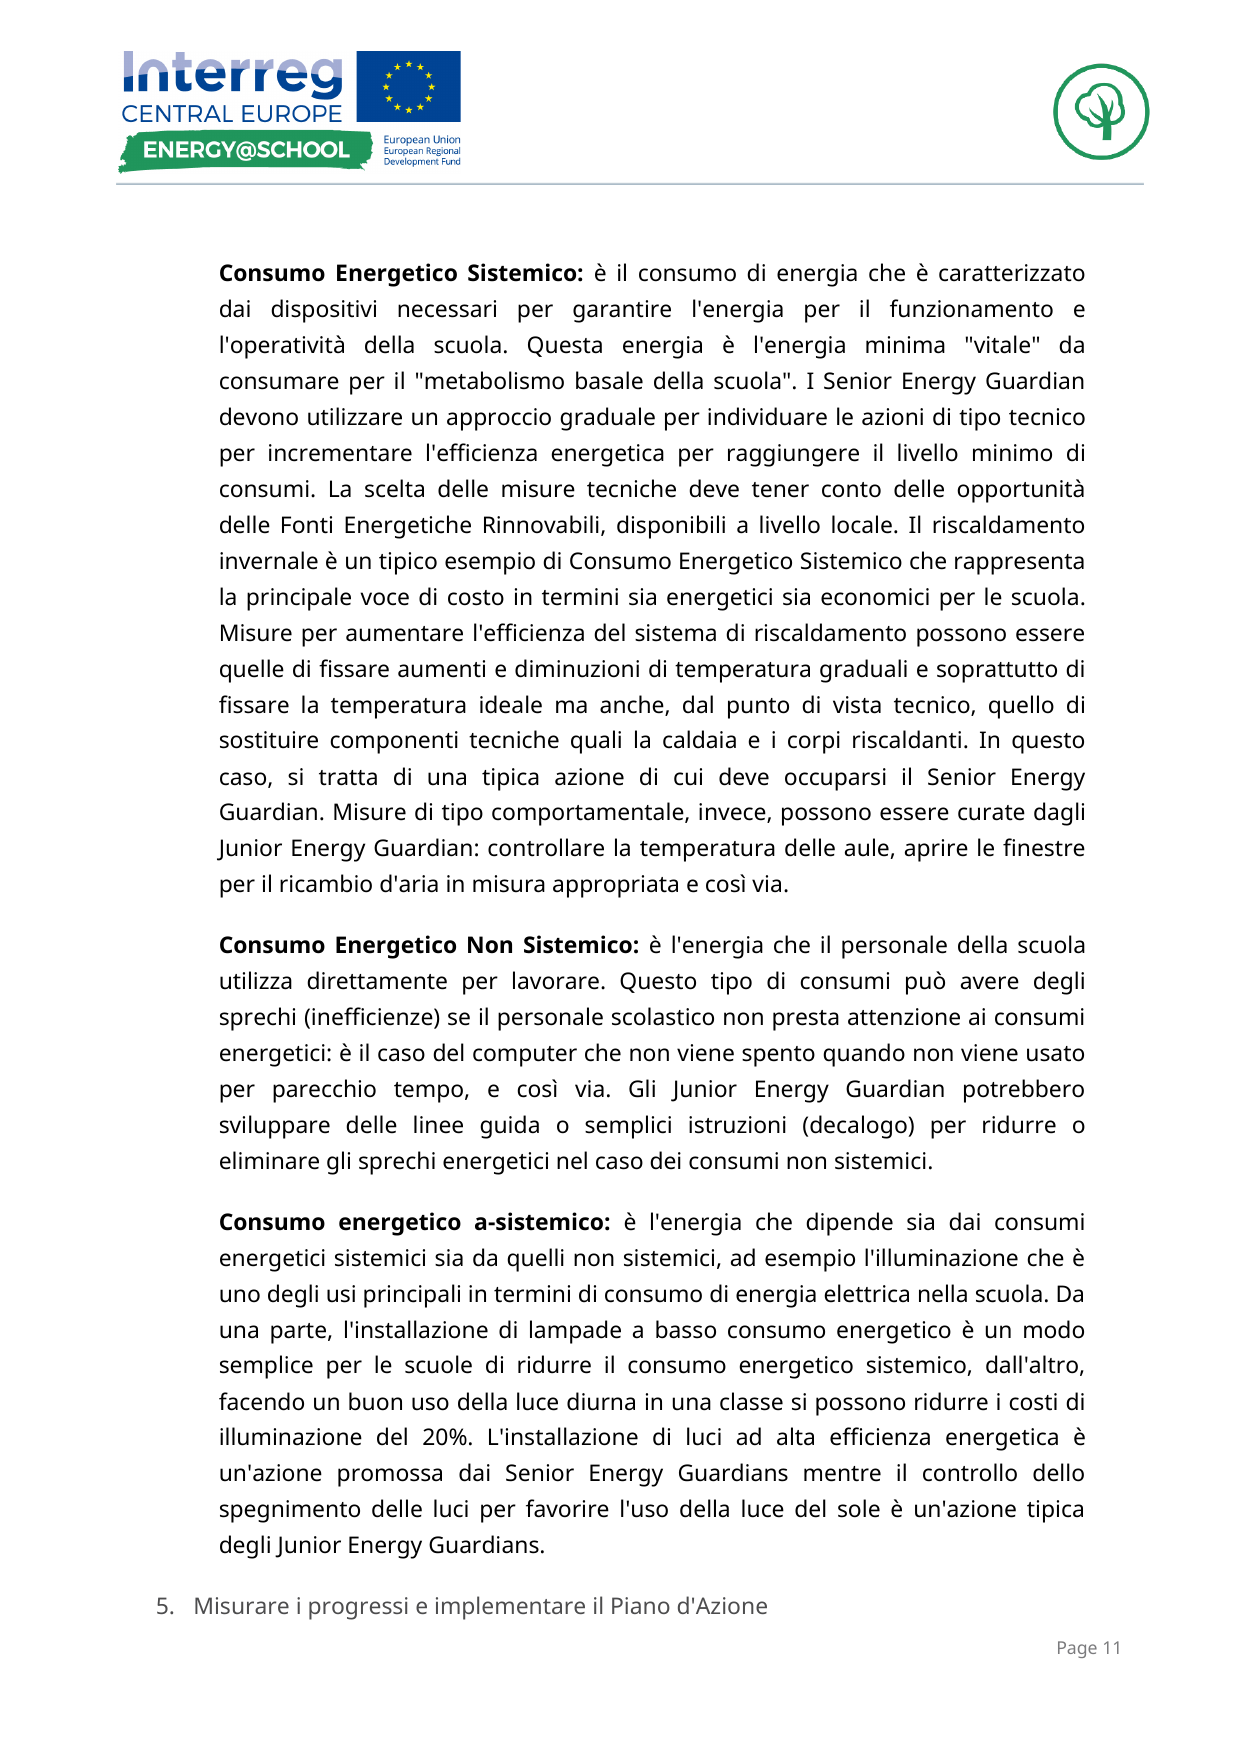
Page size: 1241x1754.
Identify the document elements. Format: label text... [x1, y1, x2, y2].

list Consumo Energetico Non Sistemico: è l'energia che il personale della scuola utilizza direttamente per lavorare. Questo tipo di consumi può avere degli sprechi (inefficienze) se il personale scolastico non presta attenzione ai consumi energetici: è il caso del computer che non viene spento quando non viene usato per parecchio tempo, e così via. Gli Junior Energy Guardian potrebbero sviluppare delle linee guida o semplici istruzioni (decalogo) per ridurre o eliminare gli sprechi energetici nel caso dei consumi non sistemici. [218, 929, 1087, 1176]
list Consumo energetico a-sistemico: è l'energia che dipende sia dai consumi energetici sistemici sia da quelli non sistemici, ad esempio l'illuminazione che è uno degli usi principali in termini di consumo di energia elettrica nella scuola. Da una parte, l'installazione di lampade a basso consumo energetico è un modo semplice per le scuole di ridurre il consumo energetico sistemico, dall'altro, facendo un buon uso della luce diurna in una classe si possono ridurre i costi di illuminazione del 20%. L'installazione di luci ad alta efficienza energetica è un'azione promossa dai Senior Energy Guardians mentre il controllo dello spegnimento delle luci per favorire l'uso della luce del sole è un'azione tipica degli Junior Energy Guardians. [218, 1206, 1087, 1560]
list Consumo Energetico Sistemico: è il consumo di energia che è caratterizzato dai dispositivi necessari per garantire l'energia per il funzionamento e l'operatività della scuola. Questa energia è l'energia minima "vitale" da consumare per il "metabolismo basale della scuola". I Senior Energy Guardian devono utilizzare un approccio graduale per individuare le azioni di tipo tecnico per incrementare l'efficienza energetica per raggiungere il livello minimo di consumi. La scelta delle misure tecniche deve tener conto delle opportunità delle Fonti Energetiche Rinnovabili, disponibili a livello locale. Il riscaldamento invernale è un tipico esempio di Consumo Energetico Sistemico che rappresenta la principale voce di costo in termini sia energetici sia economici per le scuola. Misure per aumentare l'efficienza del sistema di riscaldamento possono essere quelle di fissare aumenti e diminuzioni di temperatura graduali e soprattutto di fissare la temperatura ideale ma anche, dal punto di vista tecnico, quello di sostituire componenti tecniche quali la caldaia e i corpi riscaldanti. In questo caso, si tratta di una tipica azione di cui deve occuparsi il Senior Energy Guardian. Misure di tipo comportamentale, invece, possono essere curate dagli Junior Energy Guardian: controllare la temperatura delle aule, aprire le finestre per il ricambio d'aria in misura appropriata e così via. [218, 257, 1087, 899]
list Misurare i progressi e implementare il Piano d'Azione [156, 1590, 1087, 1621]
picture [54, 1, 1190, 238]
